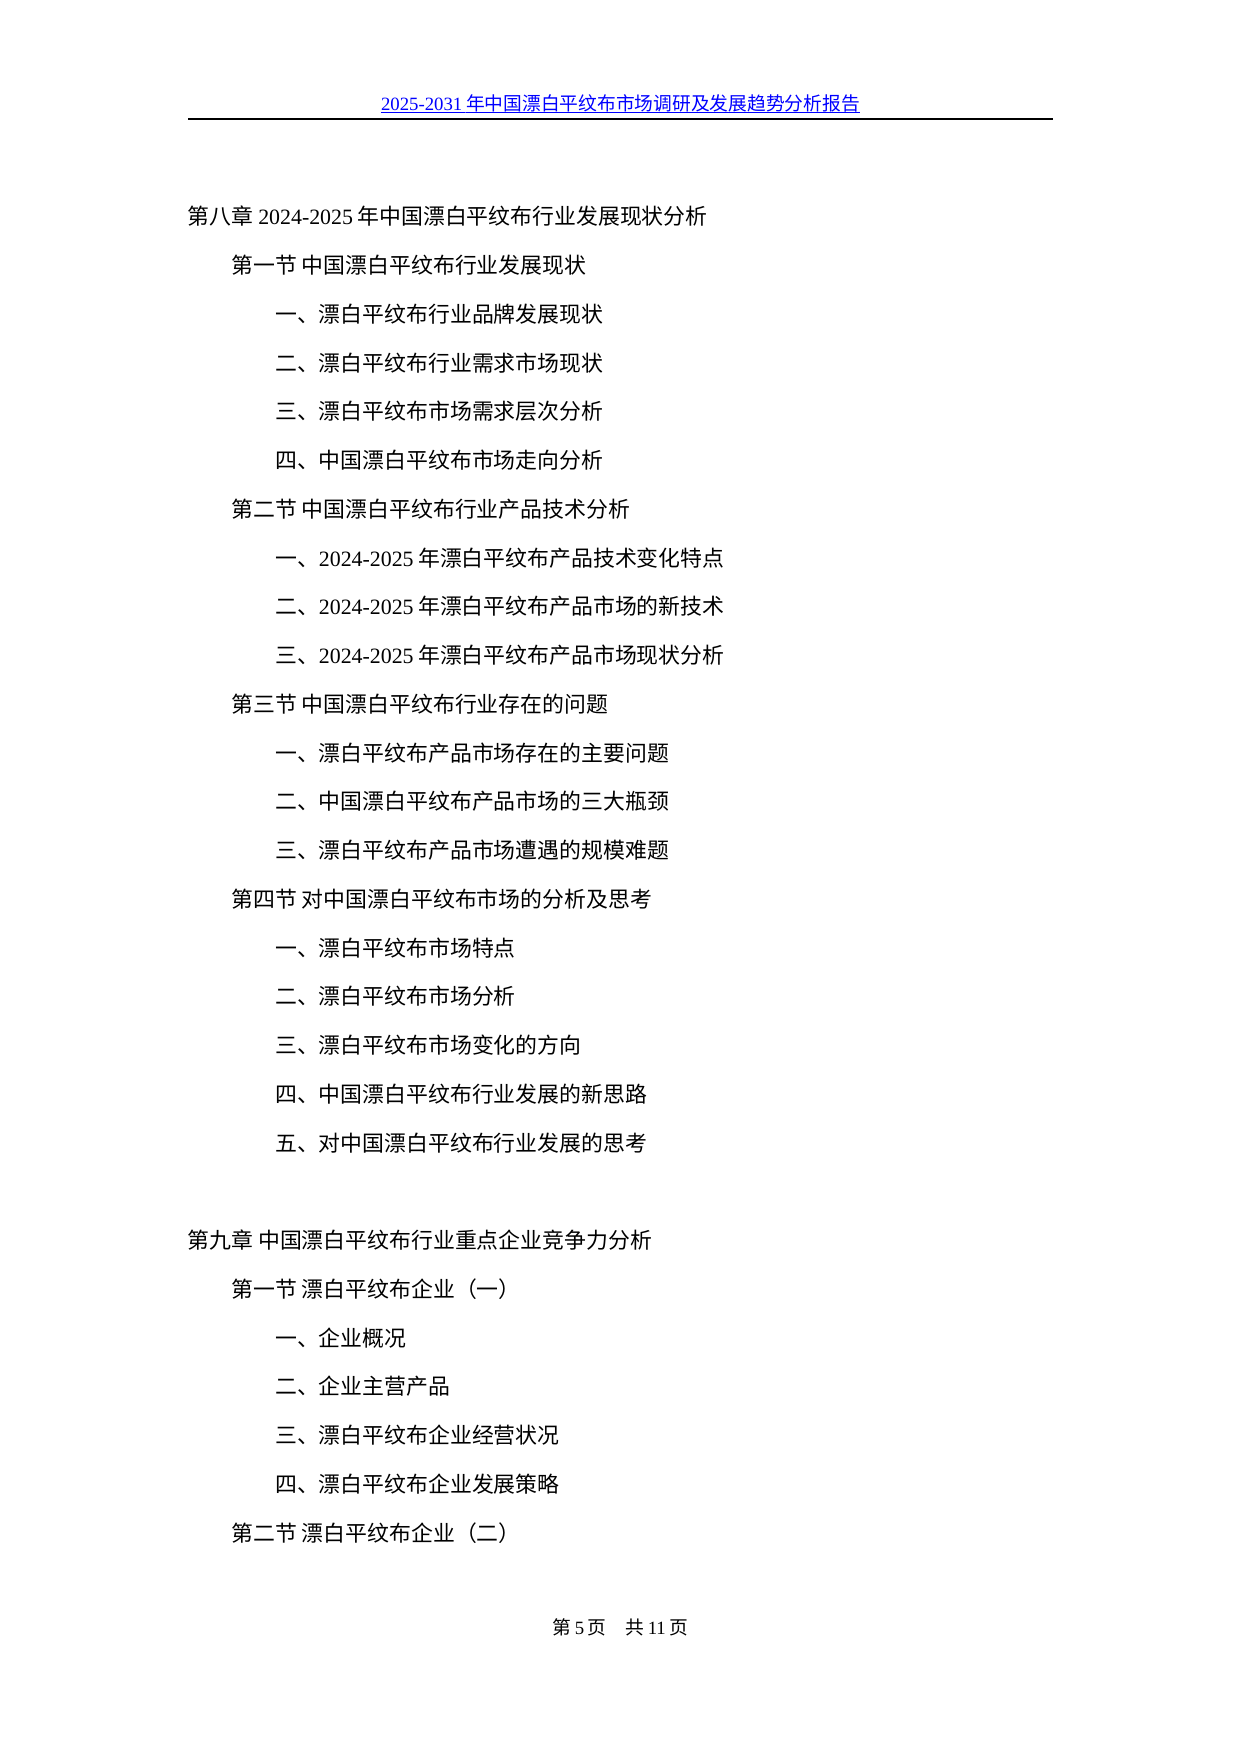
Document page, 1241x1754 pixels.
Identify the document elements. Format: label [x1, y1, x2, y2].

text [187, 150, 1053, 1548]
